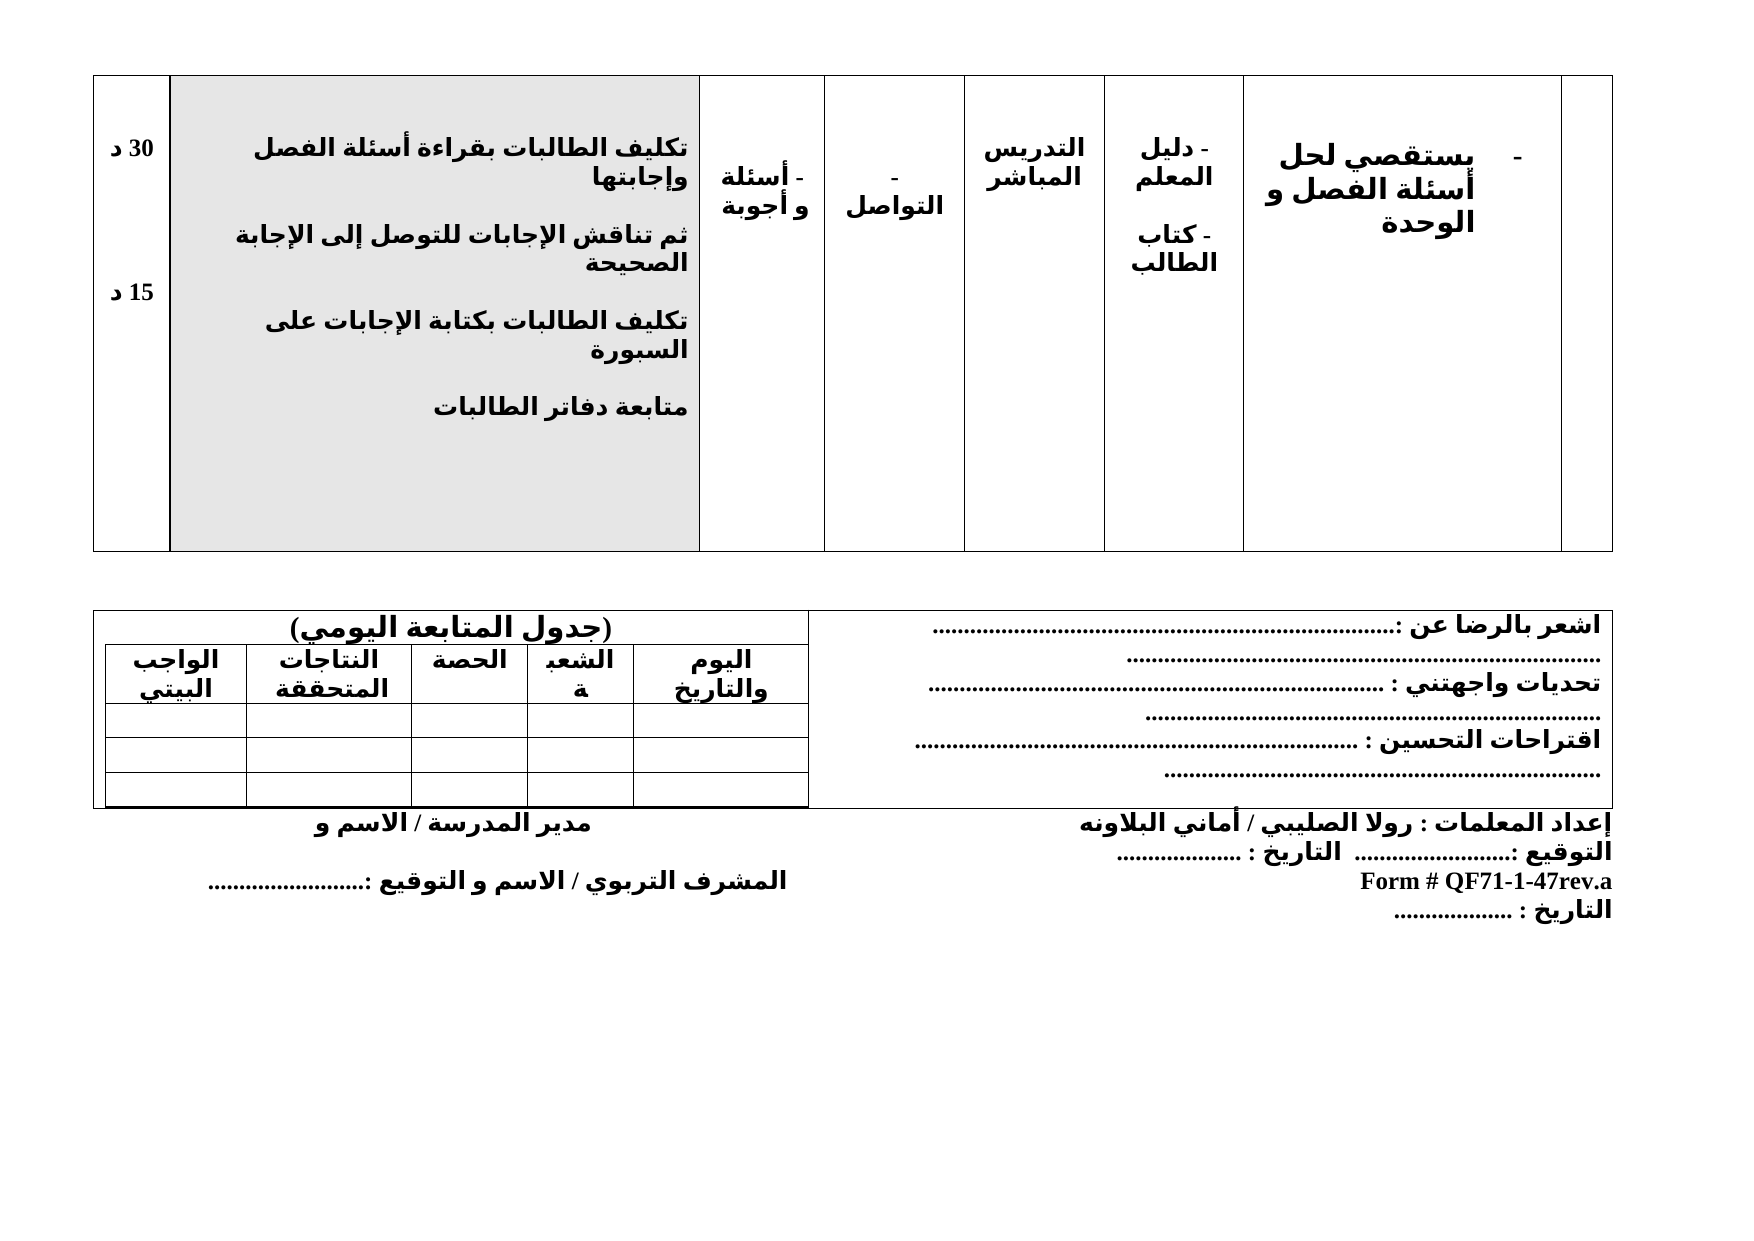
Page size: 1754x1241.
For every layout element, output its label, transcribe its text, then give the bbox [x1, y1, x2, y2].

table_cell تكليف الطالبات بقراءة أسئلة الفصل وإجابتها ثم تناقش الإجابات للتوصل إلى الإجابة الصحيحة تكليف الطالبات بكتابة الإجابات على السبورة متابعة دفاتر الطالبات [171, 76, 699, 551]
text Form # QF71-1-47rev.a المشرف التربوي / الاسم و التوقيع :......................... التاريخ : ................... [94, 866, 1612, 923]
table_cell - التواصل [825, 76, 964, 551]
table_cell 30 د 15 د [94, 76, 169, 551]
table_cell التدريس المباشر [965, 76, 1104, 551]
table_cell - دليل المعلم - كتاب الطالب [1105, 76, 1243, 551]
text إعداد المعلمات : رولا الصليبي / أماني البلاونه مدير المدرسة / الاسم و التوقيع :......................... التاريخ : .................... [94, 809, 1612, 866]
table_header (جدول المتابعة اليومي) [94, 611, 808, 807]
table_header اشعر بالرضا عن :.......................................................................... ............................................................................ تحديات واجهتني : ......................................................................... ......................................................................... اقتراحات التحسين : ....................................................................... ...................................................................... [809, 611, 1612, 807]
table_cell - أسئلة و أجوبة [700, 76, 824, 551]
table_cell [1562, 76, 1612, 551]
table_cell يستقصي لحل أسئلة الفصل و الوحدة [1244, 76, 1561, 551]
